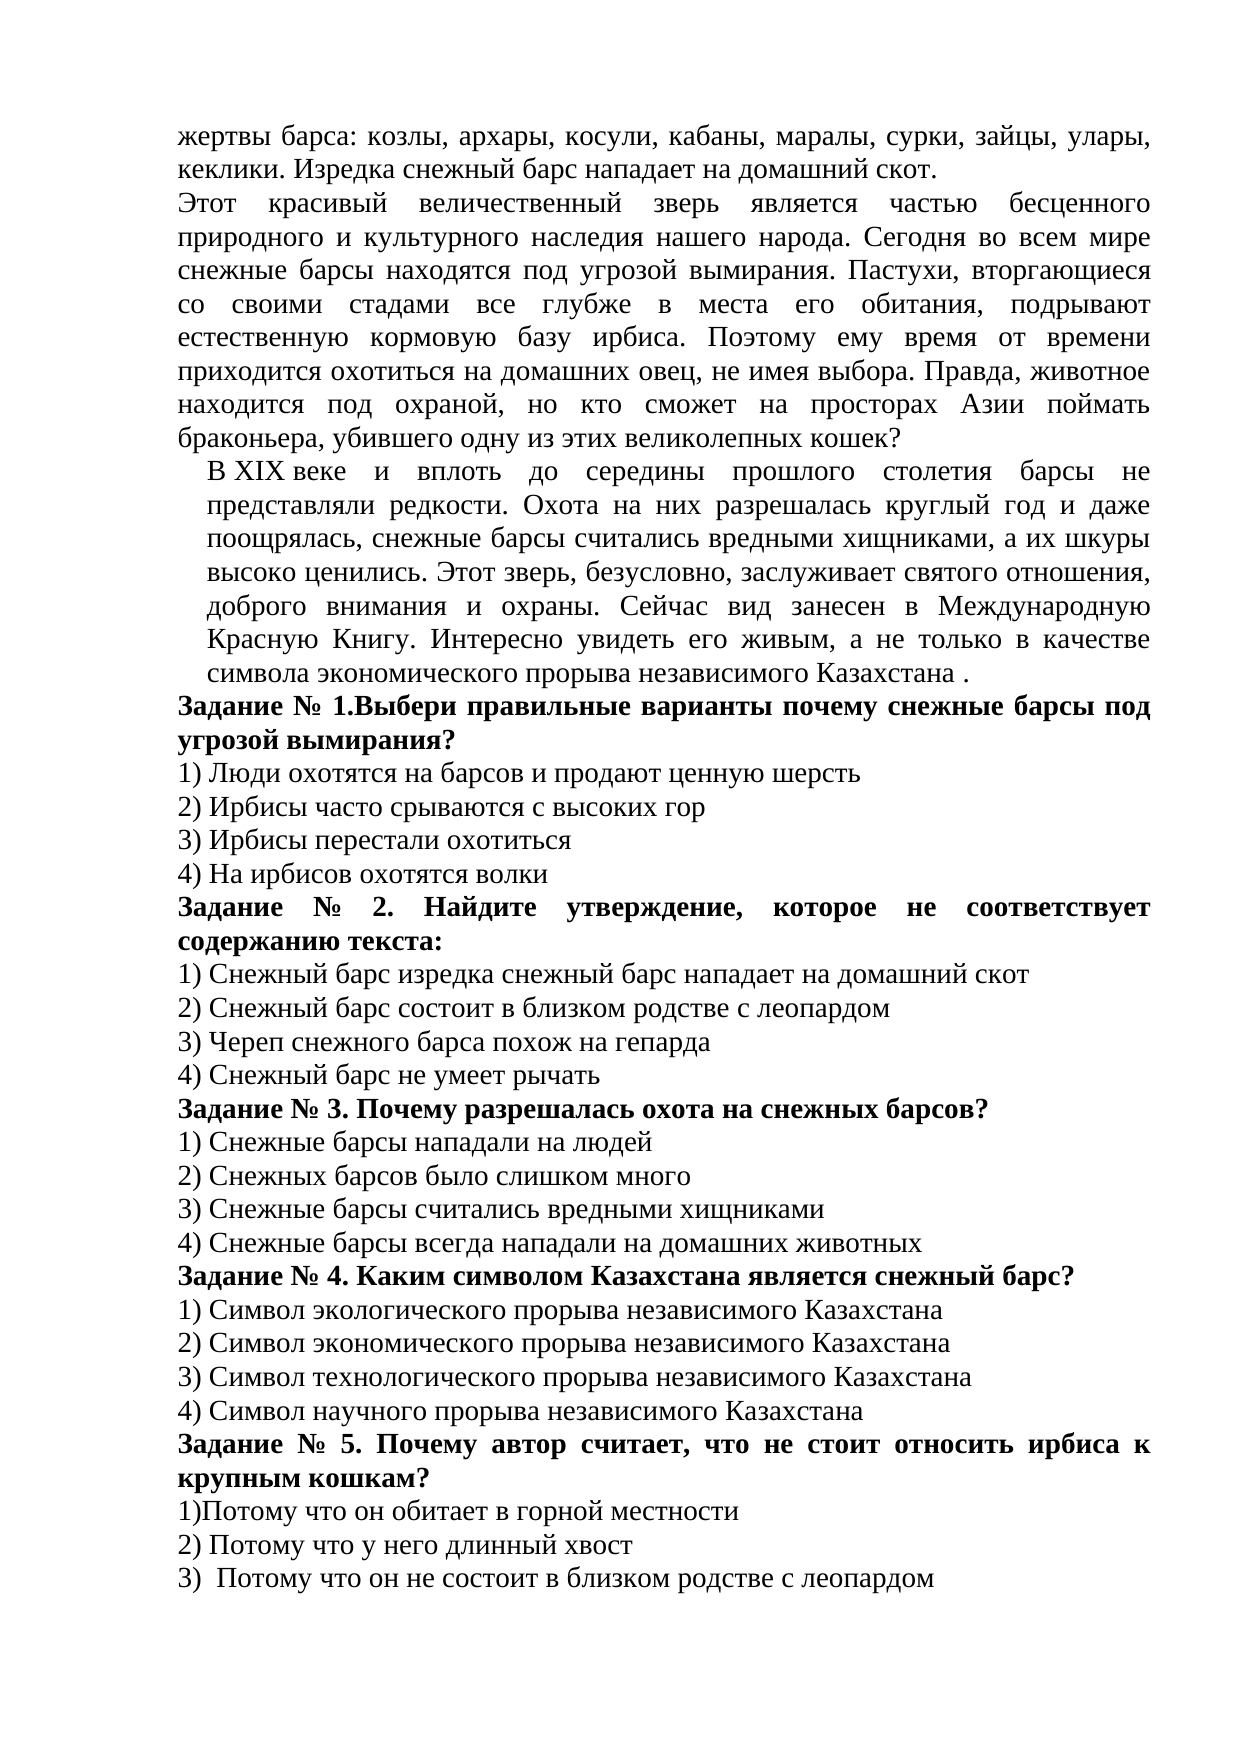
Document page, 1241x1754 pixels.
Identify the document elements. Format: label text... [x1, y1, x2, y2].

text 4) Снежный барс не умеет рычать [177, 1057, 1152, 1091]
text 2) Ирбисы часто срываются с высоких гор [177, 789, 1152, 822]
text 4) Символ научного прорыва независимого Казахстана [177, 1393, 1152, 1426]
text 2) Потому что у него длинный хвост [177, 1527, 1152, 1560]
text 2) Снежный барс состоит в близком родстве с леопардом [177, 990, 1152, 1024]
text 1) Люди охотятся на барсов и продают ценную шерсть [177, 755, 1152, 789]
text Этот красивый величественный зверь является частью бесценного природного и культурного наследия нашего народа. Сегодня во всем мире снежные барсы находятся под угрозой вымирания. Пастухи, вторгающиеся со своими стадами все глубже в места его обитания, подрывают естественную кормовую базу ирбиса. Поэтому ему время от времени приходится охотиться на домашних овец, не имея выбора. Правда, животное находится под охраной, но кто сможет на просторах Азии поймать браконьера, убившего одну из этих великолепных кошек? [177, 185, 1152, 453]
text Задание № 4. Каким символом Казахстана является снежный барс? [177, 1258, 1152, 1292]
text 1) Снежный барс изредка снежный барс нападает на домашний скот [177, 957, 1152, 990]
text 3) Потому что он не состоит в близком родстве с леопардом [177, 1560, 1152, 1594]
text 2) Символ экономического прорыва независимого Казахстана [177, 1326, 1152, 1359]
text 1) Символ экологического прорыва независимого Казахстана [177, 1292, 1152, 1326]
text 3) Снежные барсы считались вредными хищниками [177, 1191, 1152, 1225]
text Задание № 1.Выбери правильные варианты почему снежные барсы под угрозой вымирания? [177, 688, 1152, 755]
text 1) Снежные барсы нападали на людей [177, 1124, 1152, 1158]
text Задание № 5. Почему автор считает, что не стоит относить ирбиса к крупным кошкам? [177, 1426, 1152, 1493]
text Задание № 2. Найдите утверждение, которое не соответствует содержанию текста: [177, 889, 1152, 957]
text 4) На ирбисов охотятся волки [177, 856, 1152, 889]
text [177, 118, 1152, 185]
text Задание № 3. Почему разрешалась охота на снежных барсов? [177, 1091, 1152, 1124]
text 1)Потому что он обитает в горной местности [177, 1493, 1152, 1527]
text 2) Снежных барсов было слишком много [177, 1158, 1152, 1191]
text 3) Ирбисы перестали охотиться [177, 822, 1152, 856]
text В XIX веке и вплоть до середины прошлого столетия барсы не представляли редкости. Охота на них разрешалась круглый год и даже поощрялась, снежные барсы считались вредными хищниками, а их шкуры высоко ценились. Этот зверь, безусловно, заслуживает святого отношения, доброго внимания и охраны. Сейчас вид занесен в Международную Красную Книгу. Интересно увидеть его живым, а не только в качестве символа экономического прорыва независимого Казахстана . [207, 453, 1152, 688]
text 3) Символ технологического прорыва независимого Казахстана [177, 1359, 1152, 1393]
text 4) Снежные барсы всегда нападали на домашних животных [177, 1225, 1152, 1258]
text 3) Череп снежного барса похож на гепарда [177, 1024, 1152, 1057]
